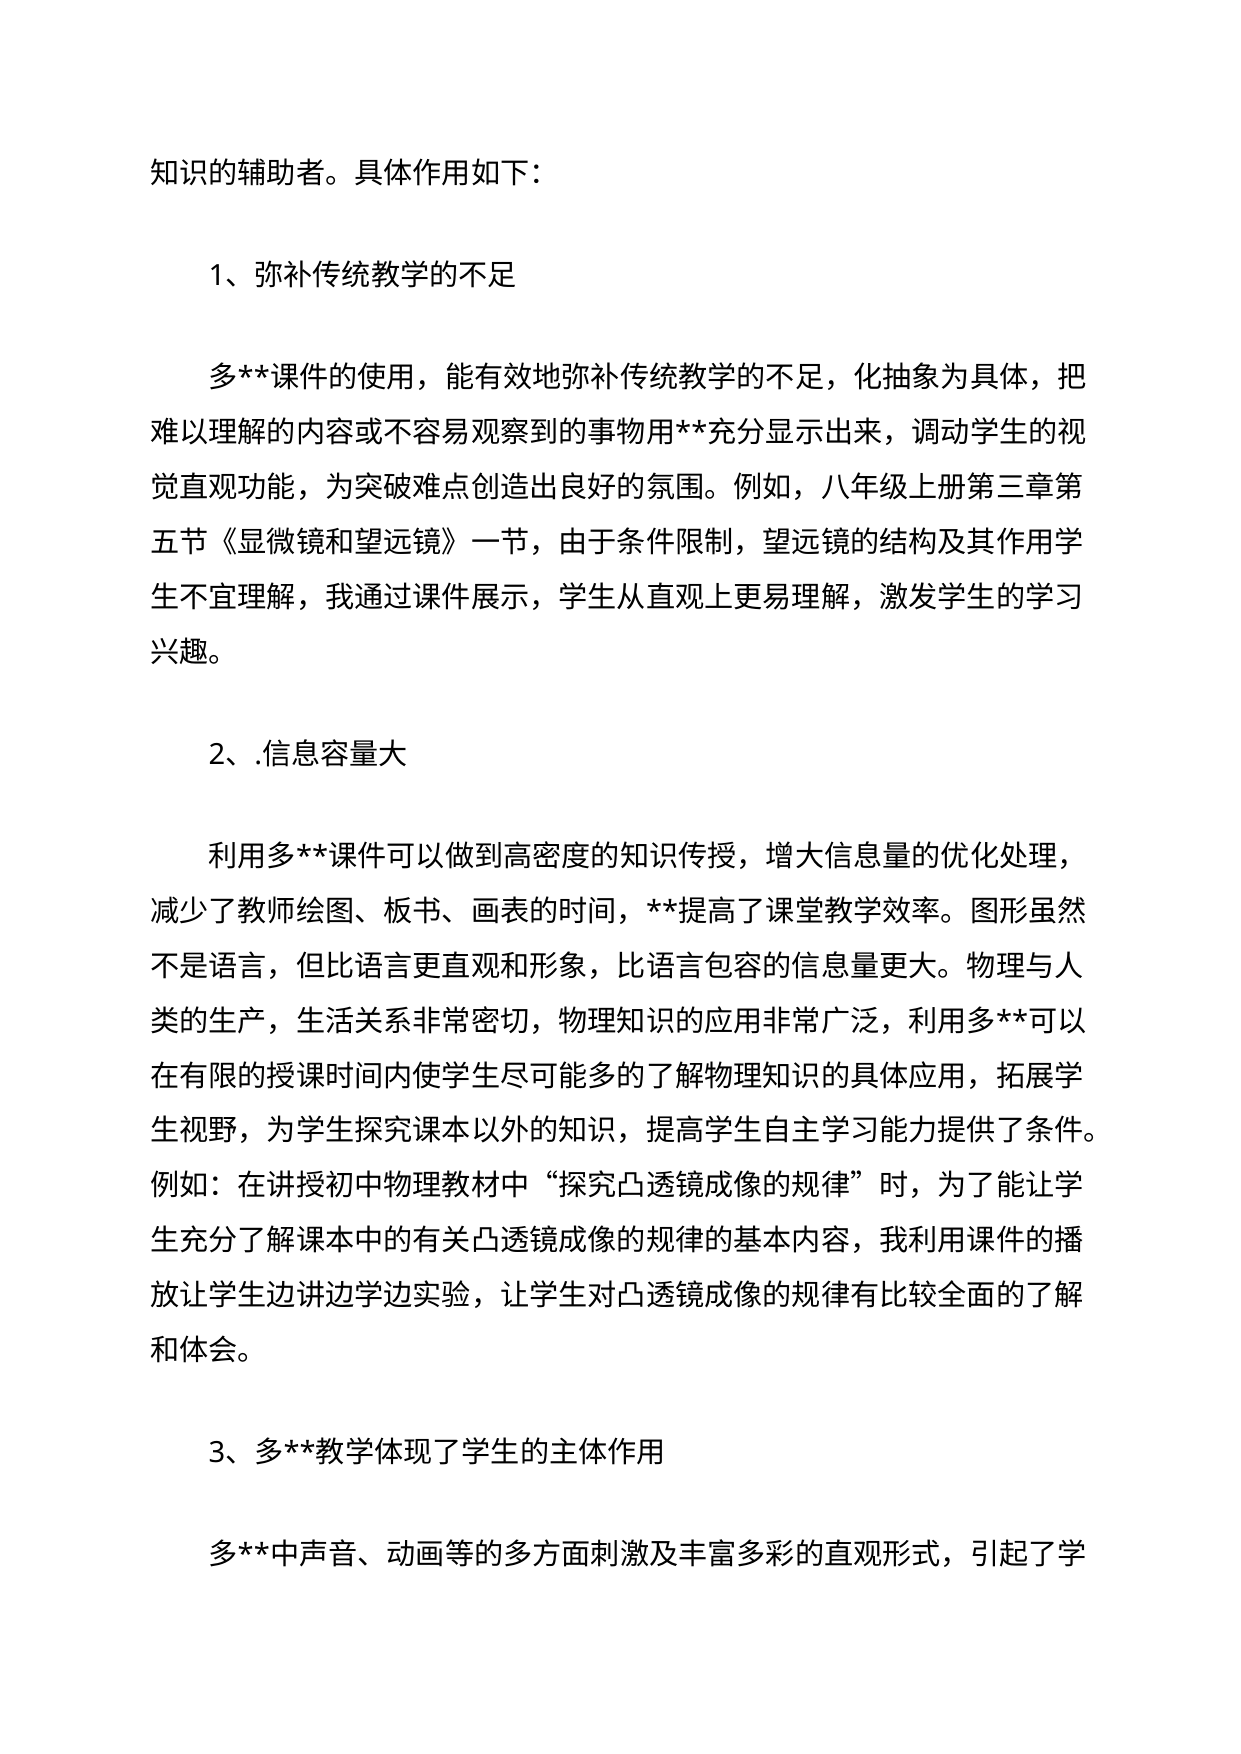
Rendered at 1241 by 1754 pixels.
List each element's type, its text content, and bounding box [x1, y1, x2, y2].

text 利用多**课件可以做到高密度的知识传授，增大信息量的优化处理，减少了教师绘图、板书、画表的时间，**提高了课堂教学效率。图形虽然不是语言，但比语言更直观和形象，比语言包容的信息量更大。物理与人类的生产，生活关系非常密切，物理知识的应用非常广泛，利用多**可以在有限的授课时间内使学生尽可能多的了解物理知识的具体应用，拓展学生视野，为学生探究课本以外的知识，提高学生自主学习能力提供了条件。例如：在讲授初中物理教材中“探究凸透镜成像的规律”时，为了能让学生充分了解课本中的有关凸透镜成像的规律的基本内容，我利用课件的播放让学生边讲边学边实验，让学生对凸透镜成像的规律有比较全面的了解和体会。 [150, 832, 1090, 1369]
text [150, 1530, 1090, 1573]
text 多**课件的使用，能有效地弥补传统教学的不足，化抽象为具体，把难以理解的内容或不容易观察到的事物用**充分显示出来，调动学生的视觉直观功能，为突破难点创造出良好的氛围。例如，八年级上册第三章第五节《显微镜和望远镜》一节，由于条件限制，望远镜的结构及其作用学生不宜理解，我通过课件展示，学生从直观上更易理解，激发学生的学习兴趣。 [150, 354, 1090, 671]
text 3、多**教学体现了学生的主体作用 [150, 1428, 1090, 1471]
text 1、弥补传统教学的不足 [150, 252, 1090, 294]
text 2、.信息容量大 [150, 730, 1090, 773]
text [150, 150, 1090, 192]
